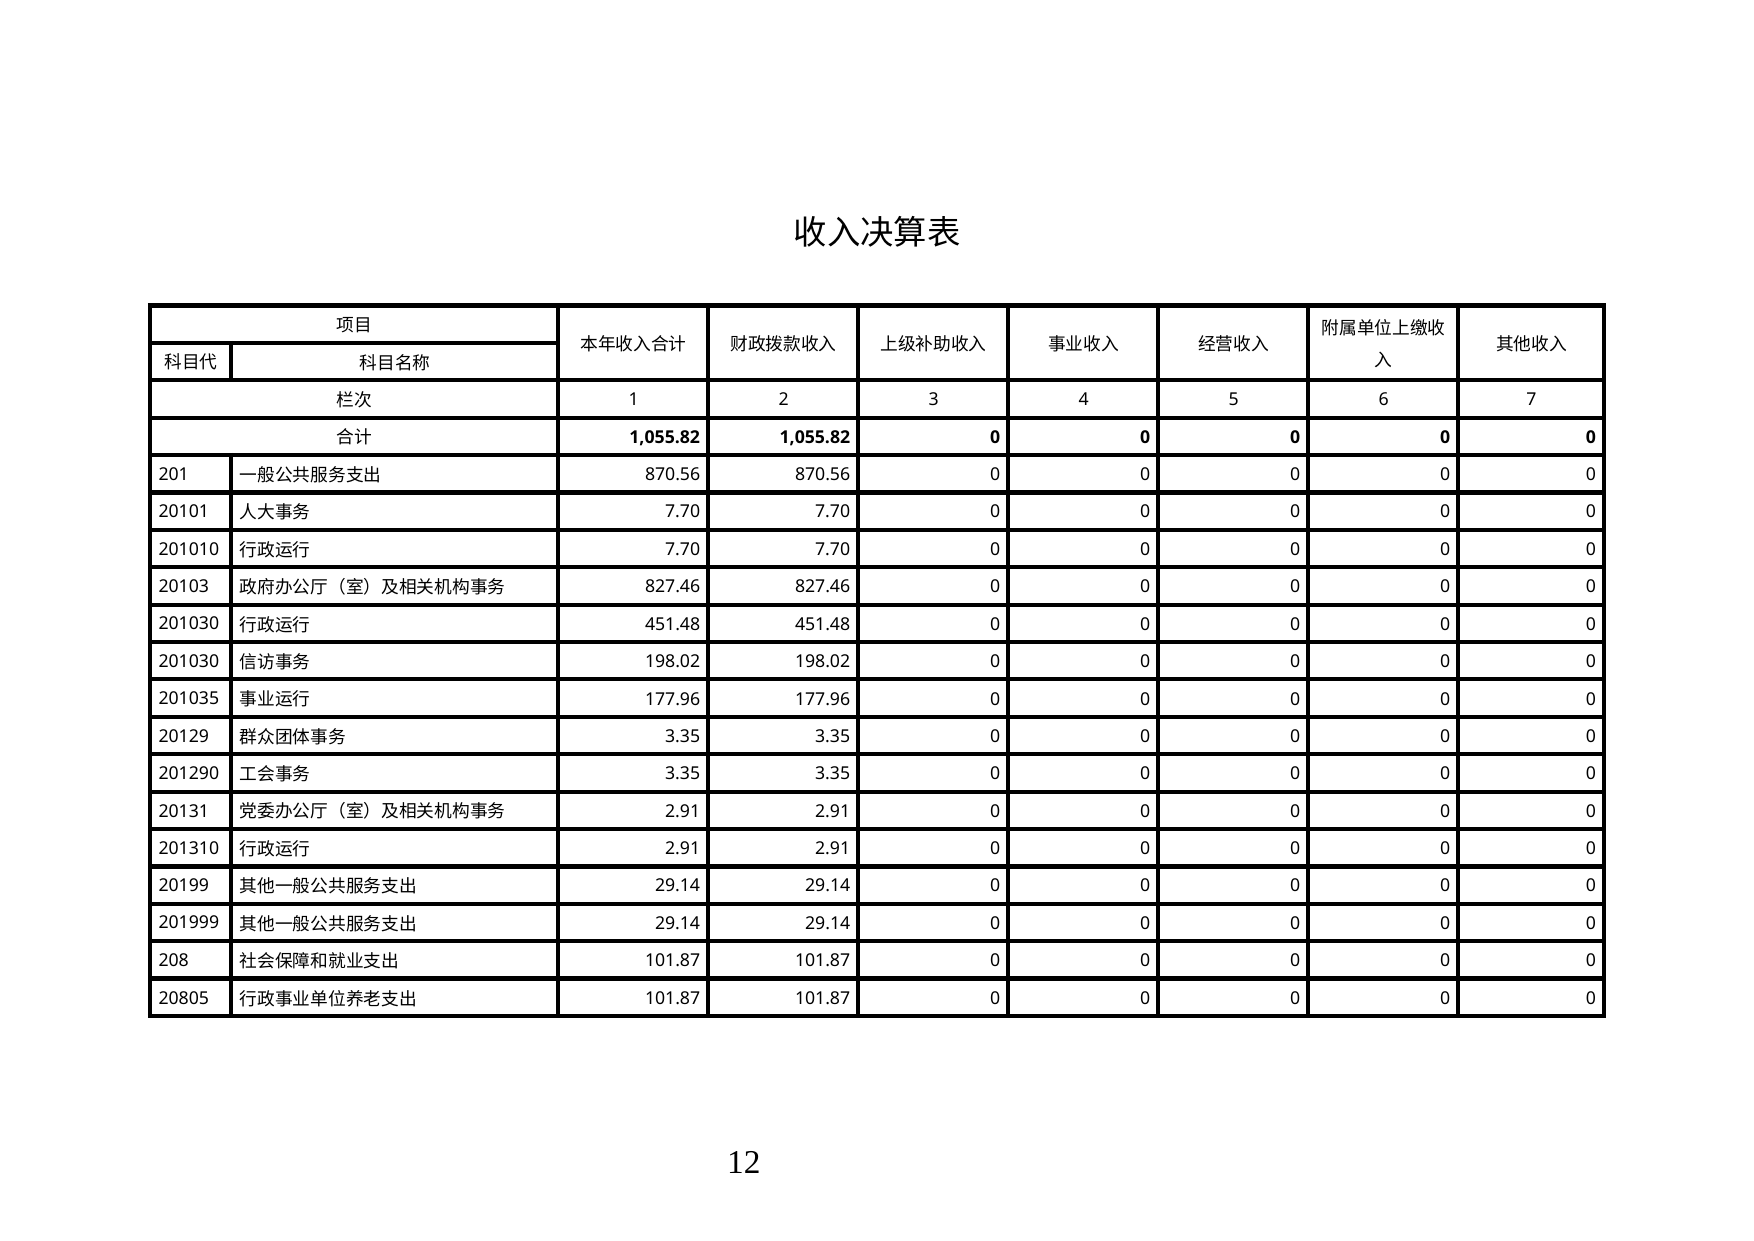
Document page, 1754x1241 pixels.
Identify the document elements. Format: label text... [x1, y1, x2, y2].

table_cell 0 [1310, 457, 1456, 490]
table_cell 0 [1460, 569, 1602, 602]
table_cell 101.87 [560, 943, 706, 976]
table_cell 451.48 [560, 607, 706, 640]
table_cell 0 [1010, 457, 1156, 490]
table_cell 0 [1310, 869, 1456, 902]
table_cell 0 [1160, 794, 1306, 827]
table_cell 0 [1010, 681, 1156, 715]
table_cell 党委办公厅（室）及相关机构事务 [233, 794, 556, 827]
table_cell 0 [1160, 457, 1306, 490]
table_cell 0 [1460, 943, 1602, 976]
table_cell 3.35 [560, 756, 706, 789]
table_cell 870.56 [560, 457, 706, 490]
table_cell 0 [1460, 495, 1602, 528]
table_cell 科目代码 [152, 345, 229, 378]
table_cell 一般公共服务支出 [233, 457, 556, 490]
table_cell 3.35 [560, 719, 706, 752]
table_cell 870.56 [710, 457, 856, 490]
table_cell 人大事务 [233, 495, 556, 528]
table_cell 0 [1460, 831, 1602, 864]
table_cell 0 [1010, 906, 1156, 939]
table_cell 2.91 [560, 831, 706, 864]
table_cell 3.35 [710, 756, 856, 789]
table_cell 0 [860, 869, 1006, 902]
table_cell 2010308 [152, 644, 229, 677]
table_cell 0 [1460, 756, 1602, 789]
table_cell 101.87 [560, 981, 706, 1014]
table_cell 2012906 [152, 756, 229, 789]
table_cell 0 [860, 981, 1006, 1014]
table_cell 0 [1160, 981, 1306, 1014]
text 收入决算表 [150, 198, 1604, 263]
table_cell 7.70 [560, 495, 706, 528]
table_cell 0 [860, 644, 1006, 677]
table_cell 2.91 [710, 831, 856, 864]
table_header 经营收入 [1160, 308, 1306, 378]
table_cell 0 [1310, 943, 1456, 976]
table_cell 0 [860, 607, 1006, 640]
table_cell 201 [152, 457, 229, 490]
table_cell 其他一般公共服务支出 [233, 869, 556, 902]
table_cell 0 [1010, 756, 1156, 789]
table_cell 0 [1160, 869, 1306, 902]
table_cell 事业运行 [233, 681, 556, 715]
table_header 上级补助收入 [860, 308, 1006, 378]
table_cell 0 [1010, 719, 1156, 752]
table_cell 0 [1010, 794, 1156, 827]
table_cell 29.14 [560, 906, 706, 939]
table_cell 群众团体事务 [233, 719, 556, 752]
table_cell 0 [1460, 981, 1602, 1014]
table_header 财政拨款收入 [710, 308, 856, 378]
table_cell 0 [1010, 981, 1156, 1014]
table_cell 0 [1160, 495, 1306, 528]
table_cell 1,055.82 [560, 420, 706, 453]
table_cell 0 [1310, 569, 1456, 602]
table_cell 行政运行 [233, 831, 556, 864]
table_cell 6 [1310, 382, 1456, 416]
table_cell 0 [1160, 644, 1306, 677]
table_cell 0 [1310, 756, 1456, 789]
table_cell 0 [1310, 607, 1456, 640]
table_cell 0 [860, 794, 1006, 827]
table_cell 0 [1460, 607, 1602, 640]
table_cell 0 [860, 831, 1006, 864]
table_cell 2.91 [560, 794, 706, 827]
table_cell 栏次 [152, 382, 556, 416]
table_header 附属单位上缴收入 [1310, 308, 1456, 378]
table_cell 0 [1310, 794, 1456, 827]
table_cell 1,055.82 [710, 420, 856, 453]
table_cell 2010301 [152, 607, 229, 640]
table_cell 0 [1010, 943, 1156, 976]
table_cell 0 [860, 906, 1006, 939]
table_cell 0 [860, 420, 1006, 453]
table_cell 0 [1310, 532, 1456, 565]
table_cell 0 [1460, 681, 1602, 715]
table_cell 其他一般公共服务支出 [233, 906, 556, 939]
table_cell 29.14 [710, 906, 856, 939]
table_cell 0 [860, 532, 1006, 565]
table_cell 0 [860, 943, 1006, 976]
table_cell 0 [1160, 719, 1306, 752]
table_cell 0 [860, 719, 1006, 752]
table_cell 0 [1160, 831, 1306, 864]
table_cell 2013101 [152, 831, 229, 864]
table_header 事业收入 [1010, 308, 1156, 378]
table_cell 3 [860, 382, 1006, 416]
table_cell 0 [1160, 420, 1306, 453]
table_cell 198.02 [560, 644, 706, 677]
table_cell 0 [1010, 569, 1156, 602]
table_cell 20103 [152, 569, 229, 602]
table_cell 827.46 [560, 569, 706, 602]
table_header 项目 [152, 308, 556, 341]
table_cell 3.35 [710, 719, 856, 752]
table_cell 0 [1310, 681, 1456, 715]
table_cell 工会事务 [233, 756, 556, 789]
table_cell 合计 [152, 420, 556, 453]
table_cell 1 [560, 382, 706, 416]
table_cell 0 [1010, 420, 1156, 453]
table_cell 7.70 [560, 532, 706, 565]
table_cell 行政事业单位养老支出 [233, 981, 556, 1014]
table_header 本年收入合计 [560, 308, 706, 378]
table_cell 0 [1460, 532, 1602, 565]
table_cell 0 [1460, 420, 1602, 453]
table_cell 0 [1310, 420, 1456, 453]
table_cell 7.70 [710, 495, 856, 528]
table_cell 0 [1160, 943, 1306, 976]
table_cell 0 [1160, 756, 1306, 789]
table_cell 政府办公厅（室）及相关机构事务 [233, 569, 556, 602]
table_cell 208 [152, 943, 229, 976]
table_cell 101.87 [710, 981, 856, 1014]
table_cell 0 [1010, 869, 1156, 902]
table_cell 0 [1010, 495, 1156, 528]
table_cell 29.14 [710, 869, 856, 902]
table_cell 0 [1310, 981, 1456, 1014]
table_cell 198.02 [710, 644, 856, 677]
table_cell 0 [1160, 681, 1306, 715]
table_cell 0 [860, 681, 1006, 715]
table_cell 827.46 [710, 569, 856, 602]
table_cell 0 [1160, 569, 1306, 602]
table_cell 101.87 [710, 943, 856, 976]
table_cell 0 [1460, 644, 1602, 677]
table_cell 0 [860, 457, 1006, 490]
table_cell 0 [1010, 644, 1156, 677]
table_header 其他收入 [1460, 308, 1602, 378]
table_cell 0 [1310, 831, 1456, 864]
table_cell 177.96 [710, 681, 856, 715]
table_cell 0 [860, 569, 1006, 602]
table_cell 0 [1310, 906, 1456, 939]
table_cell 4 [1010, 382, 1156, 416]
table_cell 0 [1160, 607, 1306, 640]
table_cell 行政运行 [233, 607, 556, 640]
table_cell 0 [1160, 532, 1306, 565]
table_cell 社会保障和就业支出 [233, 943, 556, 976]
table_cell 177.96 [560, 681, 706, 715]
table_cell 20199 [152, 869, 229, 902]
table_cell 0 [1460, 869, 1602, 902]
table_cell 科目名称 [233, 345, 556, 378]
table_cell 20129 [152, 719, 229, 752]
table_cell 5 [1160, 382, 1306, 416]
table_cell 0 [1460, 906, 1602, 939]
table_cell 2019999 [152, 906, 229, 939]
table_cell 20131 [152, 794, 229, 827]
table_cell 0 [1460, 457, 1602, 490]
table_cell 0 [1010, 532, 1156, 565]
table_cell 0 [1310, 495, 1456, 528]
table_cell 20805 [152, 981, 229, 1014]
table_cell 0 [860, 495, 1006, 528]
table_cell 信访事务 [233, 644, 556, 677]
table_cell 29.14 [560, 869, 706, 902]
table_cell 0 [1160, 906, 1306, 939]
table_cell 2010101 [152, 532, 229, 565]
table_cell 7 [1460, 382, 1602, 416]
table_cell 7.70 [710, 532, 856, 565]
table_cell 0 [1460, 794, 1602, 827]
table_cell 2 [710, 382, 856, 416]
table_cell 0 [1460, 719, 1602, 752]
table_cell 0 [1010, 607, 1156, 640]
table_cell 0 [1310, 644, 1456, 677]
table_cell 0 [1010, 831, 1156, 864]
table_cell 2010350 [152, 681, 229, 715]
table_cell 行政运行 [233, 532, 556, 565]
table_cell 2.91 [710, 794, 856, 827]
table_cell 451.48 [710, 607, 856, 640]
table_cell 0 [1310, 719, 1456, 752]
table_cell 20101 [152, 495, 229, 528]
table_cell 0 [860, 756, 1006, 789]
